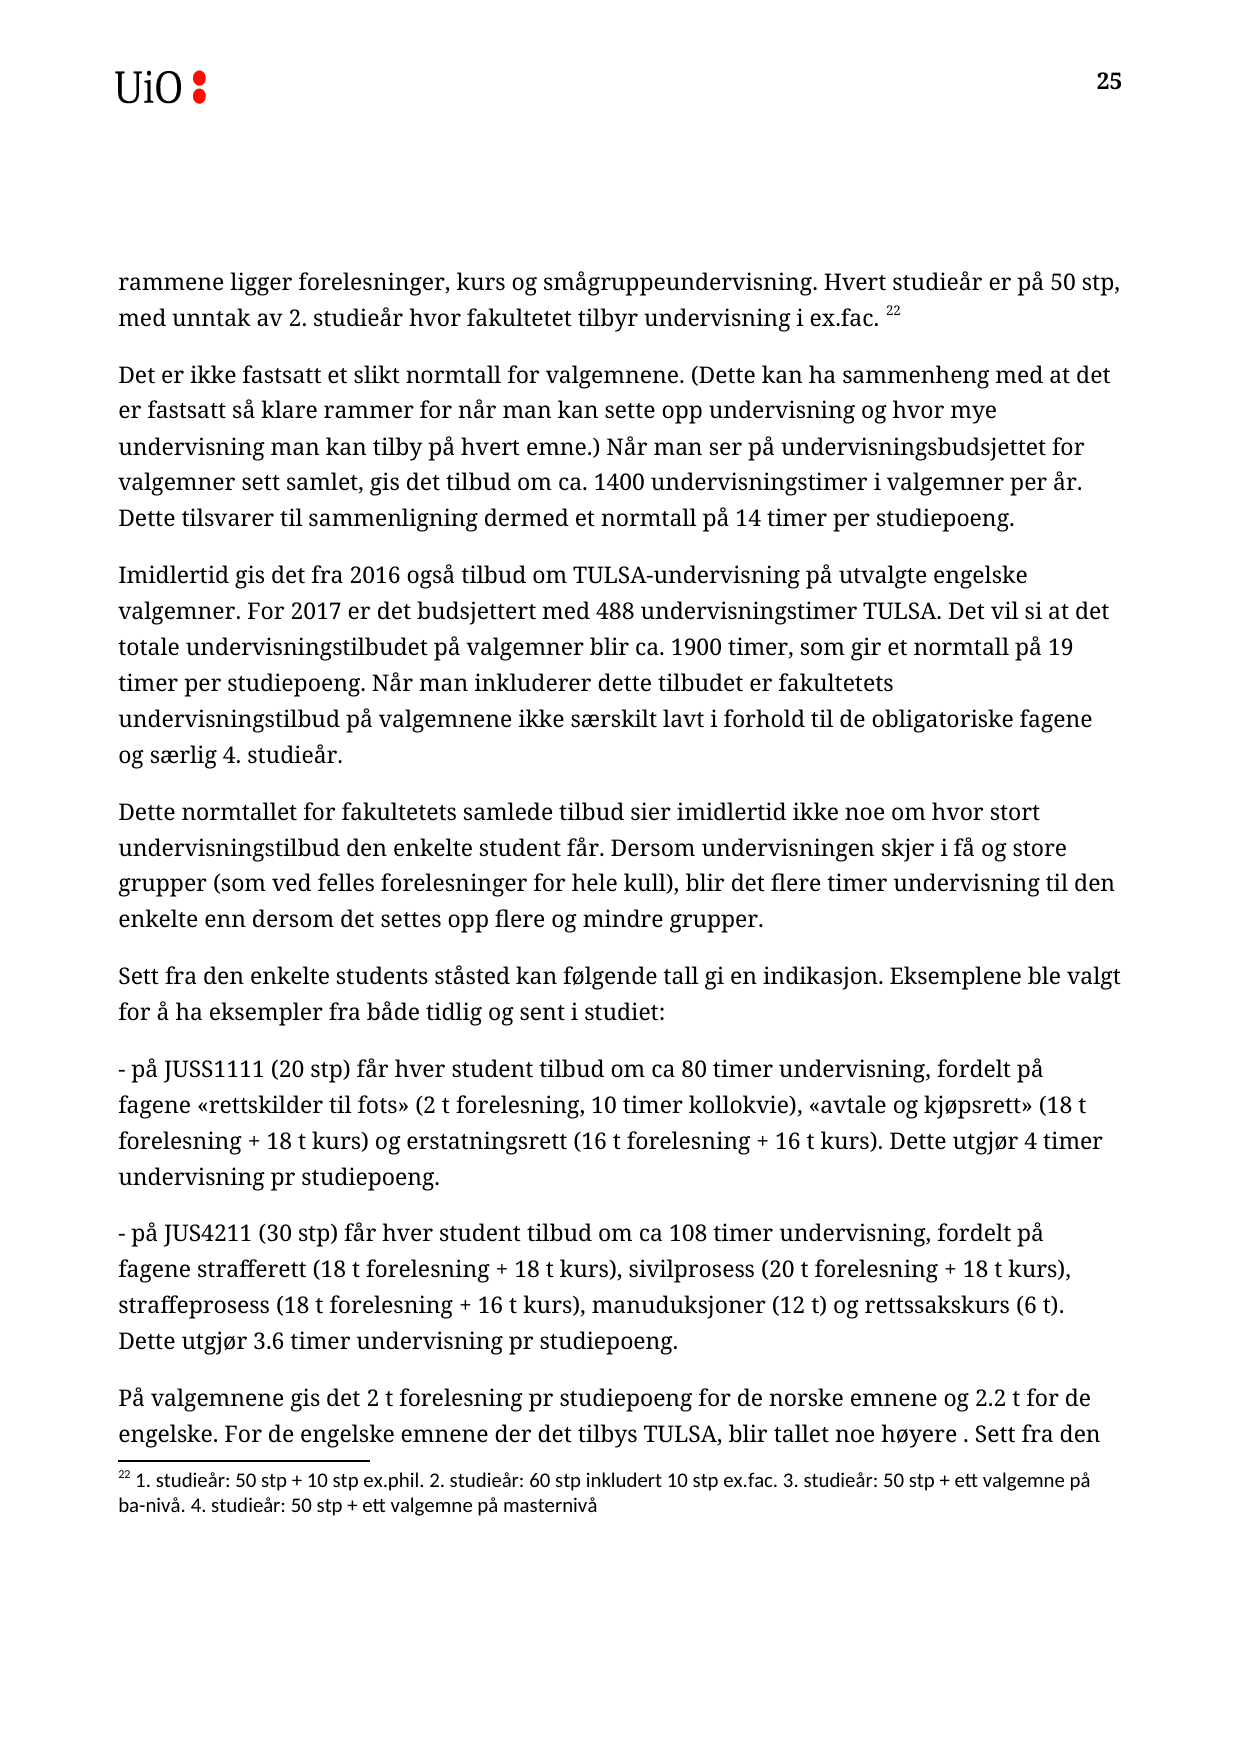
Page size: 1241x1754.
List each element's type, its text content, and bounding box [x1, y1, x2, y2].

text - på JUSS1111 (20 stp) får hver student tilbud om ca 80 timer undervisning, fordelt på fagene «rettskilder til fots» (2 t forelesning, 10 timer kollokvie), «avtale og kjøpsrett» (18 t forelesning + 18 t kurs) og erstatningsrett (16 t forelesning + 16 t kurs). Dette utgjør 4 timer undervisning pr studiepoeng. [118, 1053, 1122, 1192]
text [118, 1382, 1122, 1449]
text Sett fra den enkelte students ståsted kan følgende tall gi en indikasjon. Eksemplene ble valgt for å ha eksempler fra både tidlig og sent i studiet: [118, 960, 1122, 1027]
text Dette normtallet for fakultetets samlede tilbud sier imidlertid ikke noe om hvor stort undervisningstilbud den enkelte student får. Dersom undervisningen skjer i få og store grupper (som ved felles forelesninger for hele kull), blir det flere timer undervisning til den enkelte enn dersom det settes opp flere og mindre grupper. [118, 796, 1122, 934]
text - på JUS4211 (30 stp) får hver student tilbud om ca 108 timer undervisning, fordelt på fagene strafferett (18 t forelesning + 18 t kurs), sivilprosess (20 t forelesning + 18 t kurs), straffeprosess (18 t forelesning + 16 t kurs), manuduksjoner (12 t) og rettssakskurs (6 t). Dette utgjør 3.6 timer undervisning pr studiepoeng. [118, 1217, 1122, 1356]
text Det er ikke fastsatt et slikt normtall for valgemnene. (Dette kan ha sammenheng med at det er fastsatt så klare rammer for når man kan sette opp undervisning og hvor mye undervisning man kan tilby på hvert emne.) Når man ser på undervisningsbudsjettet for valgemner sett samlet, gis det tilbud om ca. 1400 undervisningstimer i valgemner per år. Dette tilsvarer til sammenligning dermed et normtall på 14 timer per studiepoeng. [118, 358, 1122, 533]
text Imidlertid gis det fra 2016 også tilbud om TULSA-undervisning på utvalgte engelske valgemner. For 2017 er det budsjettert med 488 undervisningstimer TULSA. Det vil si at det totale undervisningstilbudet på valgemner blir ca. 1900 timer, som gir et normtall på 19 timer per studiepoeng. Når man inkluderer dette tilbudet er fakultetets undervisningstilbud på valgemnene ikke særskilt lavt i forhold til de obligatoriske fagene og særlig 4. studieår. [118, 559, 1122, 770]
text Sett fra fakultetets ståsted kan man sammenligne hvor mange timer som samlet sett gis hele studentgruppen. Fakultetet har vedtatt en retningsgivende norm for disponible timer for hvert studieår. Normtallet er 24 timer per studiepoeng på 1.-3. studieår, eller 2400 timer per år. Normtallet er 20 timer per studiepoeng på 4. studieår, eller 2000 timer per år. I 2017 ligger 1. og 2. studieår noe over rammen, og 4. studieår ligger under. Innenfor disse rammene ligger forelesninger, kurs og smågruppeundervisning. Hvert studieår er på 50 stp, med unntak av 2. studieår hvor fakultetet tilbyr undervisning i ex.fac. [118, 266, 1122, 333]
